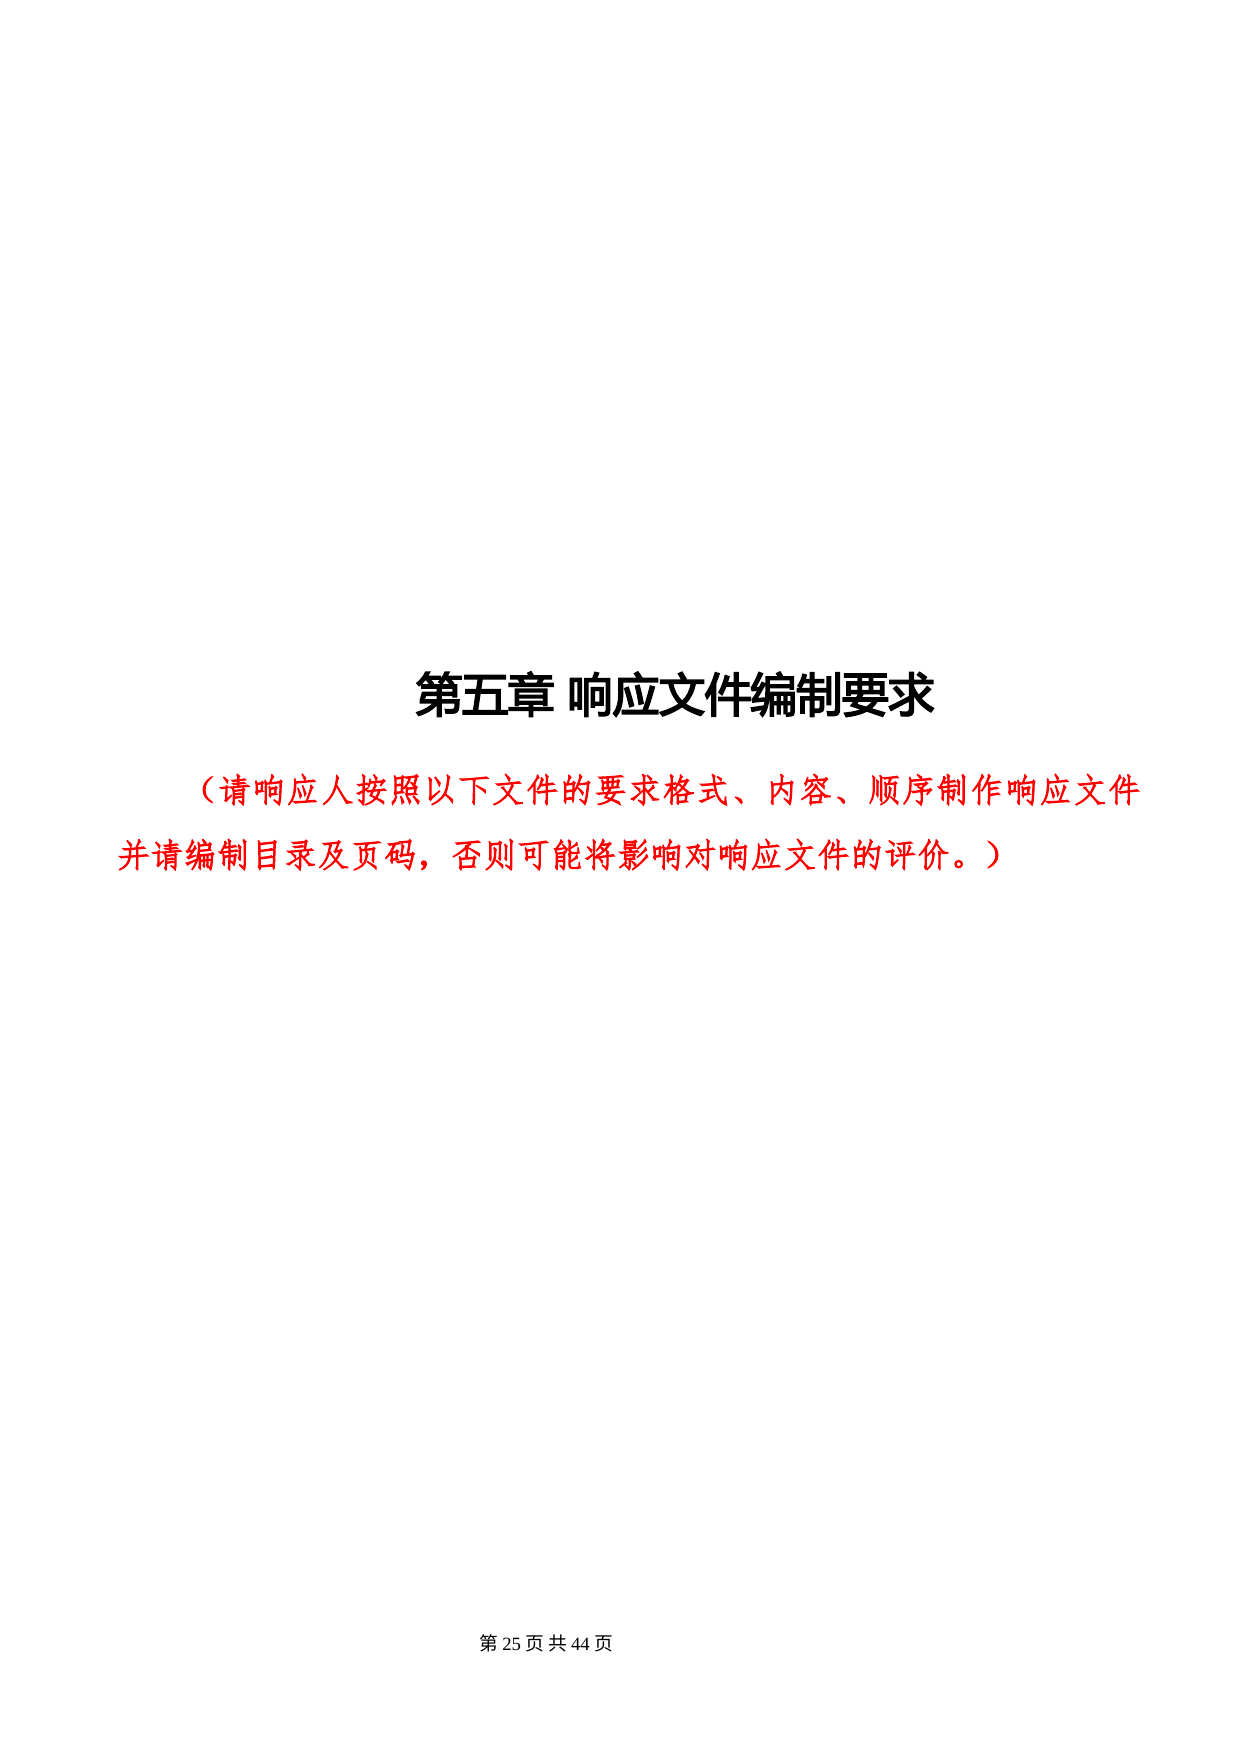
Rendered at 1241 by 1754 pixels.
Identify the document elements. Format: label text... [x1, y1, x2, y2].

subtitle 第五章 响应文件编制要求 [117, 659, 1142, 724]
text （请响应人按照以下文件的要求格式、内容、顺序制作响应文件，并请编制目录及页码，否则可能将影响对响应文件的评价。） [117, 755, 1142, 885]
